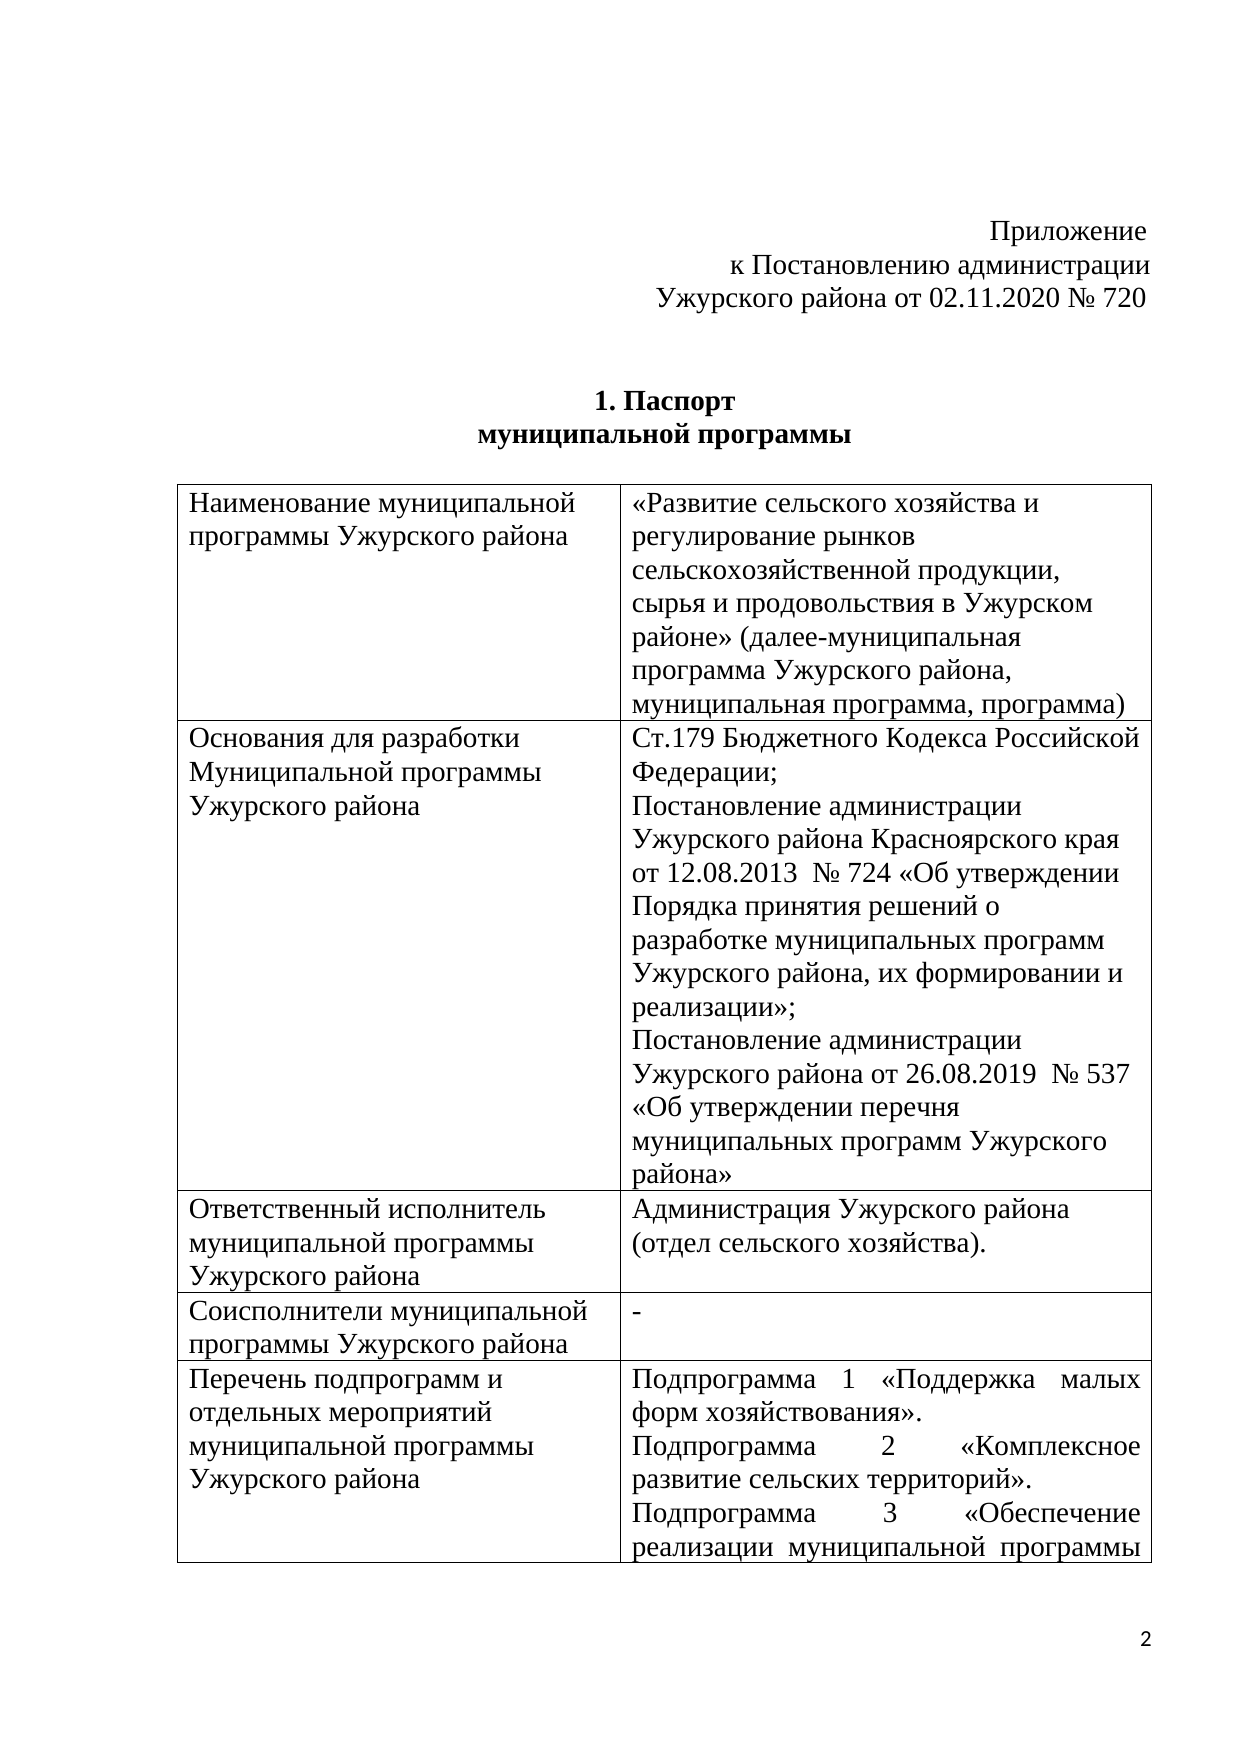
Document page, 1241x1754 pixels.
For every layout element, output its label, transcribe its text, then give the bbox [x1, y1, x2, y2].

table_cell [178, 1361, 620, 1562]
table_cell - [621, 1293, 1151, 1360]
text Ужурского района от 02.11.2020 № 720 [650, 280, 1152, 314]
table_header «Развитие сельского хозяйства и регулирование рынков сельскохозяйственной продукции, сырья и продовольствия в Ужурском районе» (далее-муниципальная программа Ужурского района, муниципальная программа, программа) [621, 485, 1151, 719]
table_header Наименование муниципальной программы Ужурского района [178, 485, 620, 719]
table_cell Администрация Ужурского района (отдел сельского хозяйства). [621, 1191, 1151, 1292]
table_cell Основания для разработки Муниципальной программы Ужурского района [178, 721, 620, 1190]
text 1. Паспорт [177, 383, 1152, 417]
table_cell Соисполнители муниципальной программы Ужурского района [178, 1293, 620, 1360]
table_cell Ст.179 Бюджетного Кодекса Российской Федерации; Постановление администрации Ужурского района Красноярского края от 12.08.2013 № 724 «Об утверждении Порядка принятия решений о разработке муниципальных программ Ужурского района, их формировании и реализации»; Постановление администрации Ужурского района от 26.08.2019 № 537 «Об утверждении перечня муниципальных программ Ужурского района» [621, 721, 1151, 1190]
text к Постановлению администрации [177, 247, 1152, 280]
text Приложение [989, 185, 1152, 247]
text муниципальной программы [177, 417, 1152, 450]
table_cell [621, 1361, 1151, 1562]
table_cell Ответственный исполнитель муниципальной программы Ужурского района [178, 1191, 620, 1292]
